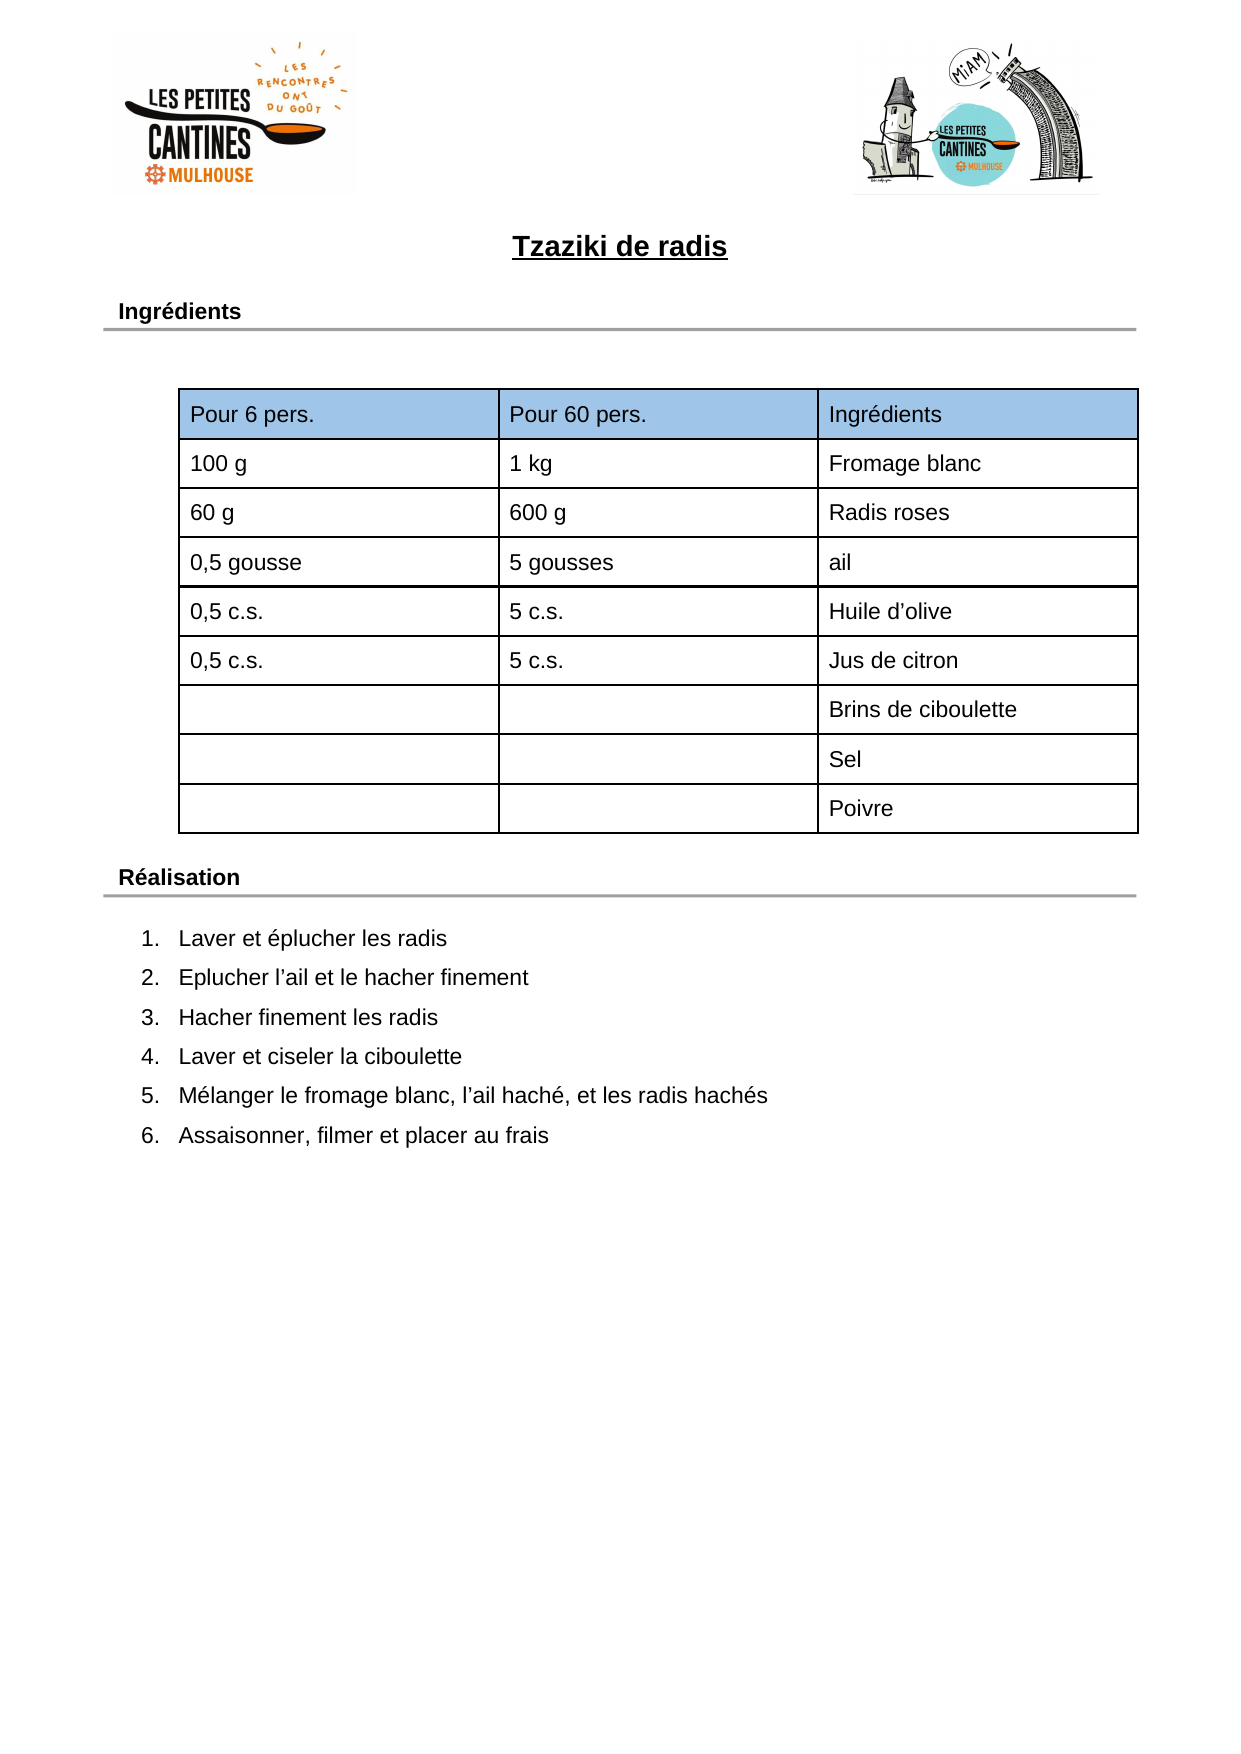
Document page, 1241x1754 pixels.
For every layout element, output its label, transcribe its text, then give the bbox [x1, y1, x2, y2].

list Mélanger le fromage blanc, l’ail haché, et les radis hachés [141, 1082, 1136, 1109]
list Eplucher l’ail et le hacher finement [141, 964, 1136, 990]
list Assaisonner, filmer et placer au frais [141, 1122, 1136, 1148]
text Tzaziki de radis [103, 229, 1136, 262]
list Laver et ciseler la ciboulette [141, 1043, 1136, 1069]
list Laver et éplucher les radis [141, 924, 1136, 951]
list Hacher finement les radis [141, 1003, 1136, 1030]
picture [853, 39, 1100, 195]
text Ingrédients [118, 298, 1119, 324]
picture [110, 30, 358, 195]
text Réalisation [118, 864, 1136, 890]
